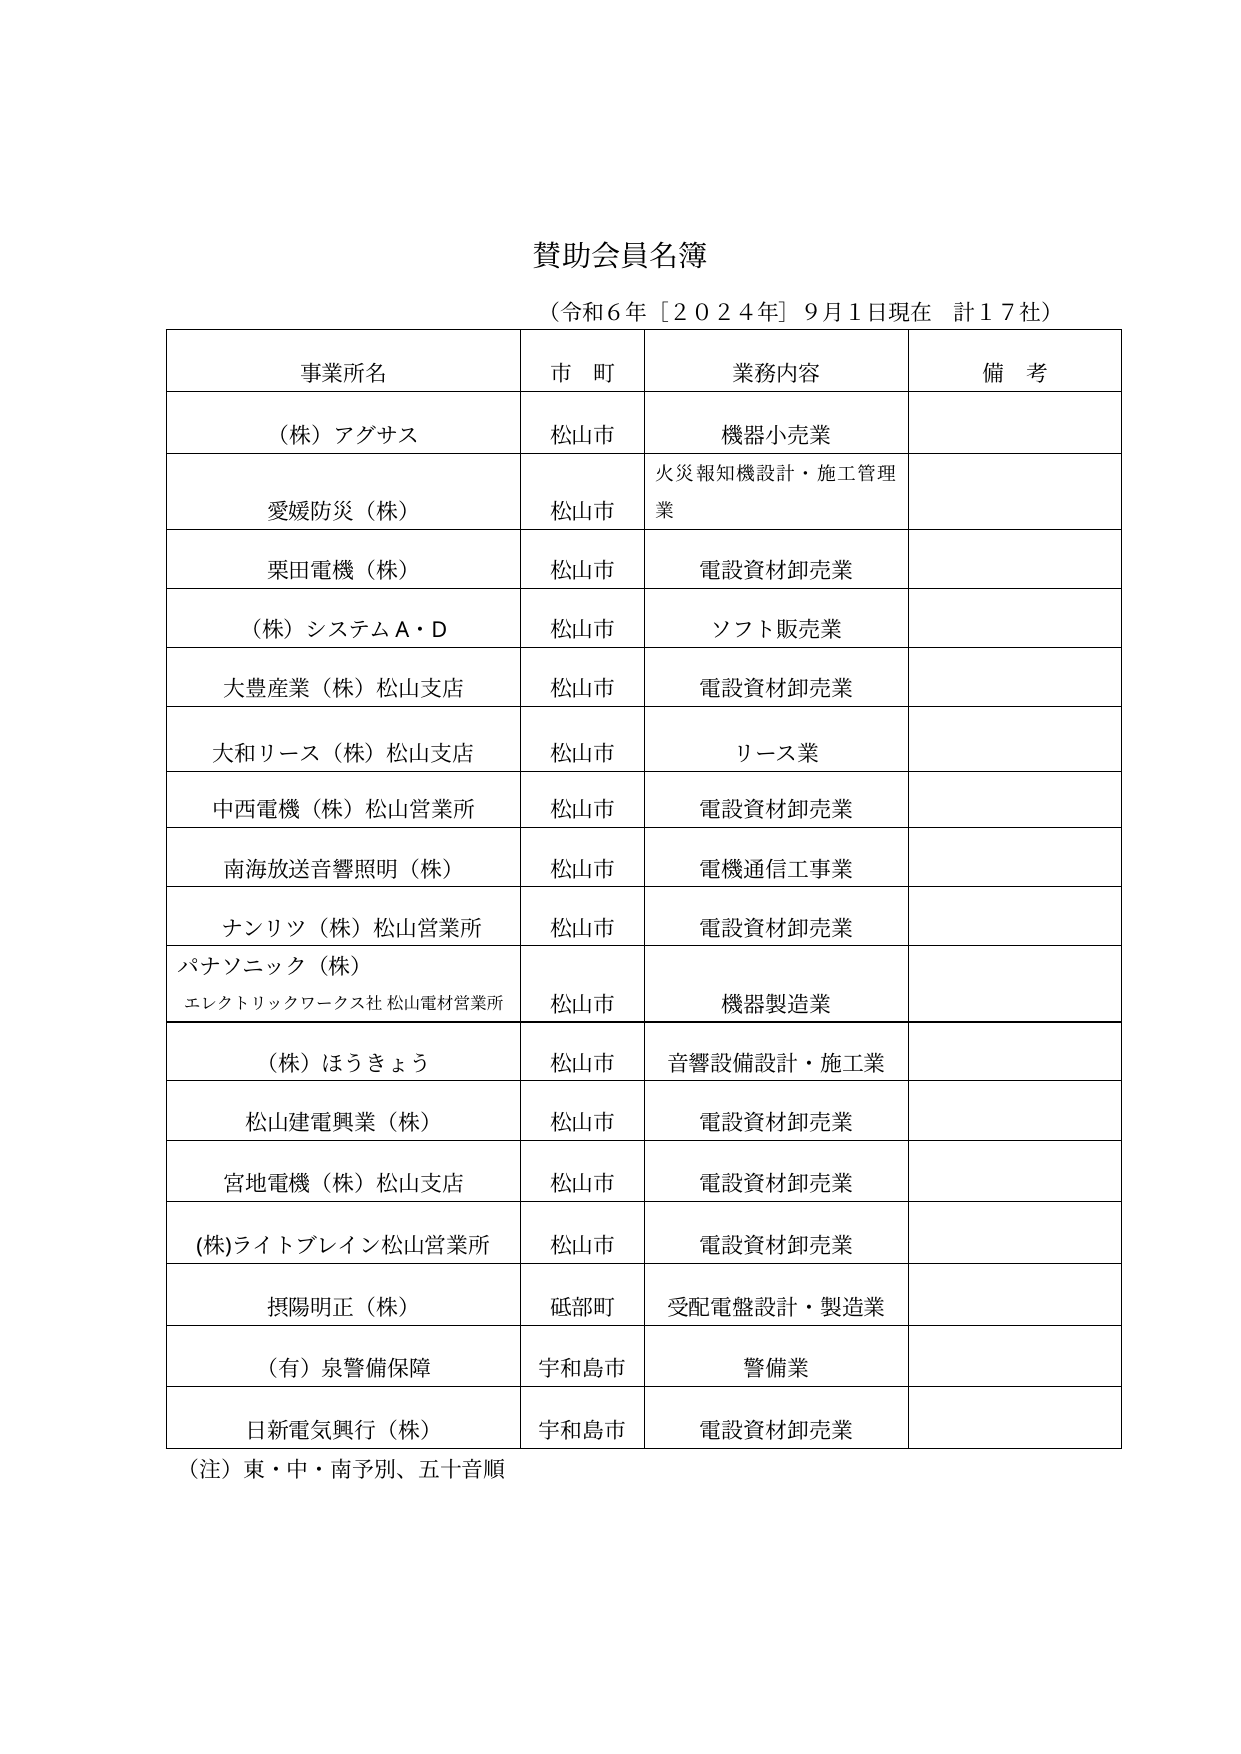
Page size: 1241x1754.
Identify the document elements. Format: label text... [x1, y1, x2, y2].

table_cell （株）アグサス [167, 392, 520, 453]
table_header 市 町 [521, 330, 644, 391]
table_cell [909, 1202, 1121, 1263]
table_cell 摂陽明正（株） [167, 1264, 520, 1324]
table_cell [909, 1387, 1121, 1448]
table_cell （有）泉警備保障 [167, 1326, 520, 1386]
table_cell パナソニック（株） エレクトリックワークス社 松山電材営業所 [167, 946, 520, 1021]
table_cell 電設資材卸売業 [645, 1141, 908, 1201]
table_cell [909, 1141, 1121, 1201]
table_cell 電設資材卸売業 [645, 648, 908, 706]
table_cell 大和リース（株）松山支店 [167, 707, 520, 771]
table_cell 松山市 [521, 707, 644, 771]
table_cell [909, 530, 1121, 588]
table_cell 電設資材卸売業 [645, 772, 908, 827]
table_cell [909, 772, 1121, 827]
table_cell 宇和島市 [521, 1387, 644, 1448]
table_cell 松山建電興業（株） [167, 1081, 520, 1139]
table_cell 電設資材卸売業 [645, 1387, 908, 1448]
table_cell [909, 1081, 1121, 1139]
table_cell 機器小売業 [645, 392, 908, 453]
table_cell 警備業 [645, 1326, 908, 1386]
table_cell 松山市 [521, 887, 644, 945]
table_cell 電設資材卸売業 [645, 530, 908, 588]
table_cell 松山市 [521, 828, 644, 886]
table_cell [909, 589, 1121, 647]
table_cell 宇和島市 [521, 1326, 644, 1386]
table_cell 栗田電機（株） [167, 530, 520, 588]
table_cell 松山市 [521, 454, 644, 529]
table_cell 電設資材卸売業 [645, 1081, 908, 1139]
table_cell 松山市 [521, 530, 644, 588]
table_cell 松山市 [521, 392, 644, 453]
table_cell 受配電盤設計・製造業 [645, 1264, 908, 1324]
table_cell 松山市 [521, 772, 644, 827]
table_cell 松山市 [521, 1202, 644, 1263]
table_cell [909, 946, 1121, 1021]
table_cell 宮地電機（株）松山支店 [167, 1141, 520, 1201]
table_cell 火災報知機設計・施工管理業 [645, 454, 908, 529]
table_cell （株）ほうきょう [167, 1023, 520, 1080]
text 賛助会員名簿 [177, 217, 1063, 292]
table_cell 松山市 [521, 589, 644, 647]
table_cell 中西電機（株）松山営業所 [167, 772, 520, 827]
text （注）東・中・南予別、五十音順 [177, 1449, 1063, 1486]
table_cell [909, 828, 1121, 886]
table_cell 松山市 [521, 946, 644, 1021]
table_cell [909, 887, 1121, 945]
text （令和６年［２０２４年］９月１日現在 計１７社） [177, 292, 1063, 329]
table_cell 松山市 [521, 1141, 644, 1201]
table_header 業務内容 [645, 330, 908, 391]
table_cell 電機通信工事業 [645, 828, 908, 886]
table_cell [909, 648, 1121, 706]
table_cell （株）システムA・D [167, 589, 520, 647]
table_cell 南海放送音響照明（株） [167, 828, 520, 886]
table_cell リース業 [645, 707, 908, 771]
table_cell [909, 1264, 1121, 1324]
table_cell [909, 1326, 1121, 1386]
table_cell ソフト販売業 [645, 589, 908, 647]
table_header 備 考 [909, 330, 1121, 391]
table_cell ナンリツ（株）松山営業所 [167, 887, 520, 945]
table_cell 松山市 [521, 1023, 644, 1080]
table_cell 大豊産業（株）松山支店 [167, 648, 520, 706]
table_cell [909, 392, 1121, 453]
table_cell [909, 1023, 1121, 1080]
table_cell [909, 454, 1121, 529]
table_cell 砥部町 [521, 1264, 644, 1324]
table_cell [909, 707, 1121, 771]
table_cell 松山市 [521, 648, 644, 706]
table_cell 日新電気興行（株） [167, 1387, 520, 1448]
table_cell 愛媛防災（株） [167, 454, 520, 529]
table_header 事業所名 [167, 330, 520, 391]
table_cell 電設資材卸売業 [645, 1202, 908, 1263]
table_cell 音響設備設計・施工業 [645, 1023, 908, 1080]
table_cell 機器製造業 [645, 946, 908, 1021]
table_cell (株)ライトブレイン松山営業所 [167, 1202, 520, 1263]
table_cell 松山市 [521, 1081, 644, 1139]
table_cell 電設資材卸売業 [645, 887, 908, 945]
